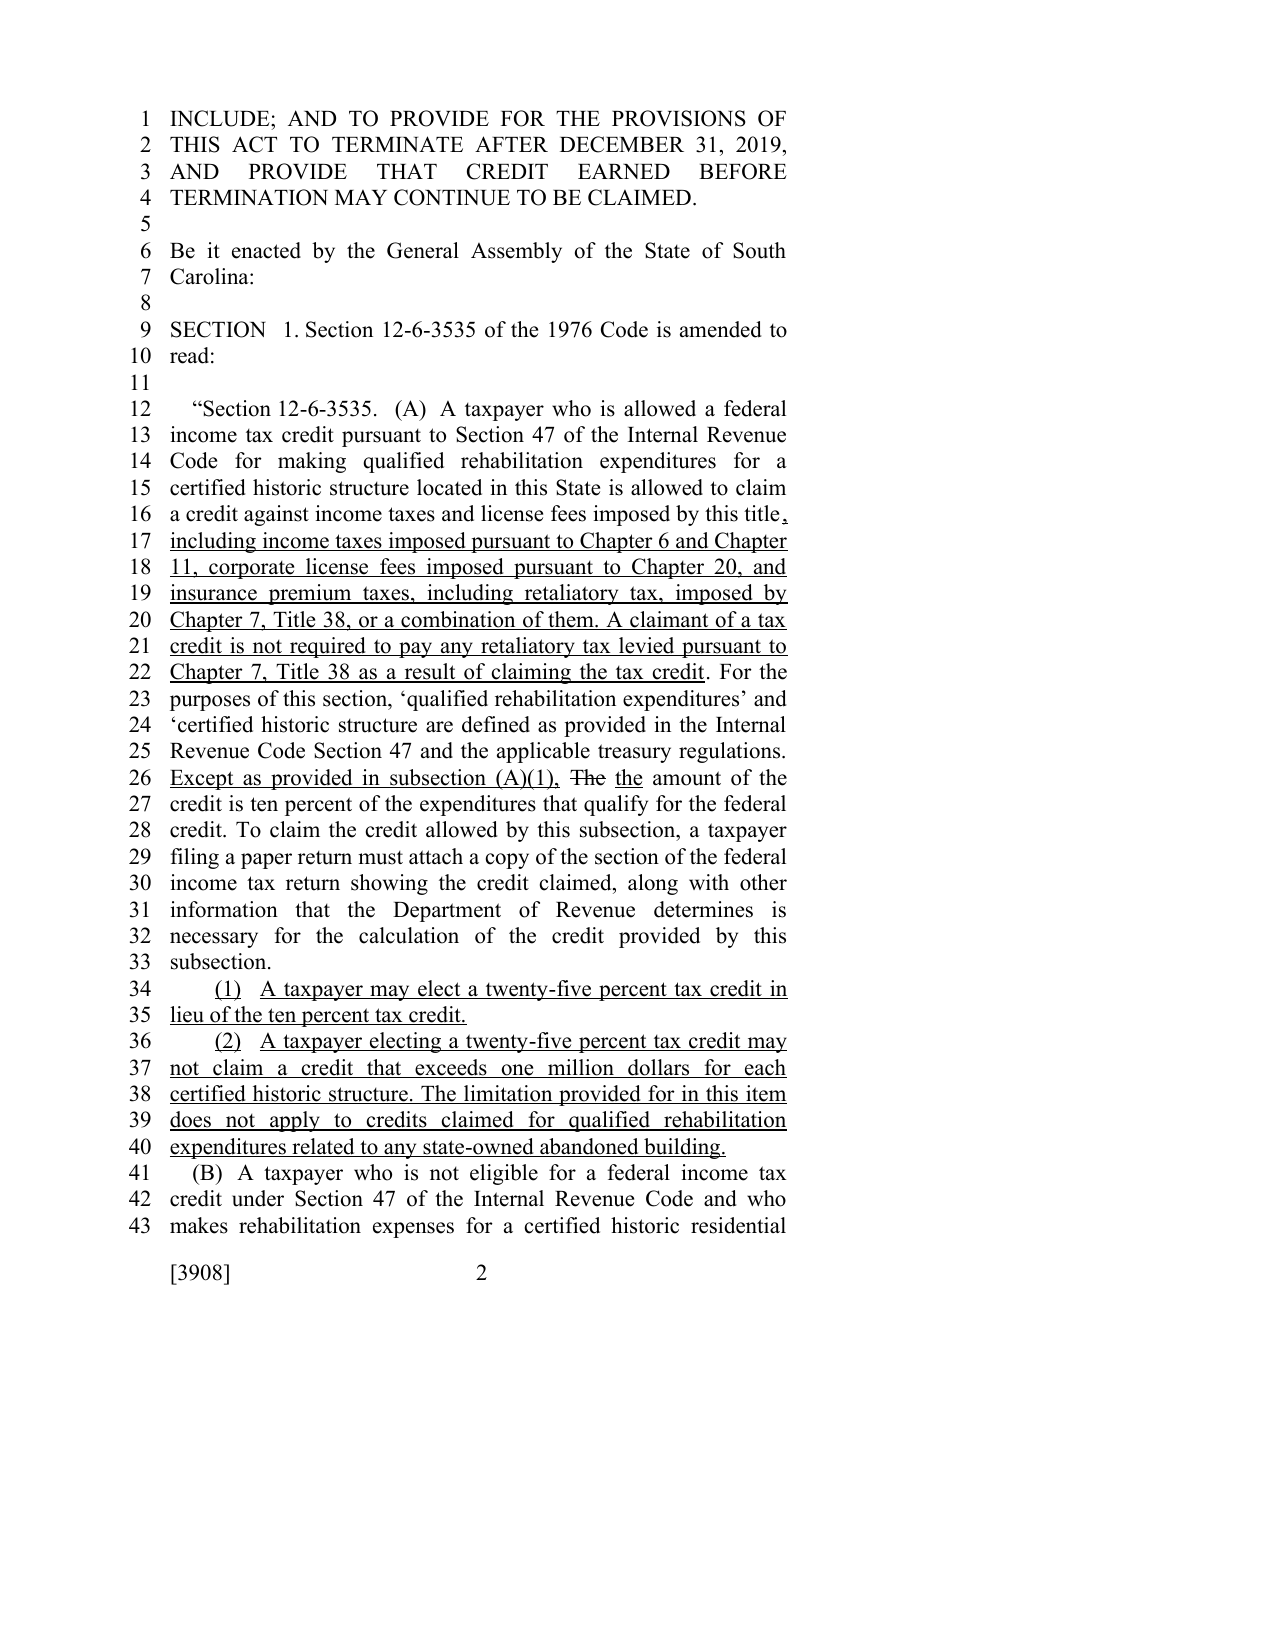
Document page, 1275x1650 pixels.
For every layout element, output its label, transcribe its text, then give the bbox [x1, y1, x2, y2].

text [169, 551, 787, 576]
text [169, 105, 787, 210]
text Be it enacted by the General Assembly of the State of South Carolina: [169, 237, 787, 289]
text (1) A taxpayer may elect a twenty-five percent tax credit in lieu of the ten percent tax credit. [169, 975, 787, 1027]
text “Section 12-6-3535. (A) A taxpayer who is allowed a federal income tax credit pursuant to Section 47 of the Internal Revenue Code for making qualified rehabilitation expenditures for a certified historic structure located in this State is allowed to claim a credit against income taxes and license fees imposed by this title, including income taxes imposed pursuant to Chapter 6 and Chapter 11, corporate license fees imposed pursuant to Chapter 20, and insurance premium taxes, including retaliatory tax, imposed by Chapter 7, Title 38, or a combination of them. A claimant of a tax credit is not required to pay any retaliatory tax levied pursuant to Chapter 7, Title 38 as a result of claiming the tax credit. For the purposes of this section, ‘qualified rehabilitation expenditures’ and ‘certified historic structure are defined as provided in the Internal Revenue Code Section 47 and the applicable treasury regulations. Except as provided in subsection (A)(1), The the amount of the credit is ten percent of the expenditures that qualify for the federal credit. To claim the credit allowed by this subsection, a taxpayer filing a paper return must attach a copy of the section of the federal income tax return showing the credit claimed, along with other information that the Department of Revenue determines is necessary for the calculation of the credit provided by this subsection. [169, 395, 787, 550]
text (2) A taxpayer electing a twenty-five percent tax credit may not claim a credit that exceeds one million dollars for each certified historic structure. The limitation provided for in this item does not apply to credits claimed for qualified rehabilitation expenditures related to any state-owned abandoned building. [169, 1027, 787, 1077]
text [169, 1159, 787, 1238]
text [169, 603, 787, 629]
text “Section 12-6-3535. (A) A taxpayer who is allowed a federal income tax credit pursuant to Section 47 of the Internal Revenue Code for making qualified rehabilitation expenditures for a certified historic structure located in this State is allowed to claim a credit against income taxes and license fees imposed by this title, including income taxes imposed pursuant to Chapter 6 and Chapter 11, corporate license fees imposed pursuant to Chapter 20, and insurance premium taxes, including retaliatory tax, imposed by Chapter 7, Title 38, or a combination of them. A claimant of a tax credit is not required to pay any retaliatory tax levied pursuant to Chapter 7, Title 38 as a result of claiming the tax credit. For the purposes of this section, ‘qualified rehabilitation expenditures’ and ‘certified historic structure are defined as provided in the Internal Revenue Code Section 47 and the applicable treasury regulations. Except as provided in subsection (A)(1), The the amount of the credit is ten percent of the expenditures that qualify for the federal credit. To claim the credit allowed by this subsection, a taxpayer filing a paper return must attach a copy of the section of the federal income tax return showing the credit claimed, along with other information that the Department of Revenue determines is necessary for the calculation of the credit provided by this subsection. [169, 656, 787, 975]
text SECTION 1. Section 12-6-3535 of the 1976 Code is amended to read: [169, 316, 787, 368]
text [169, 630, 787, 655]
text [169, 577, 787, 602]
